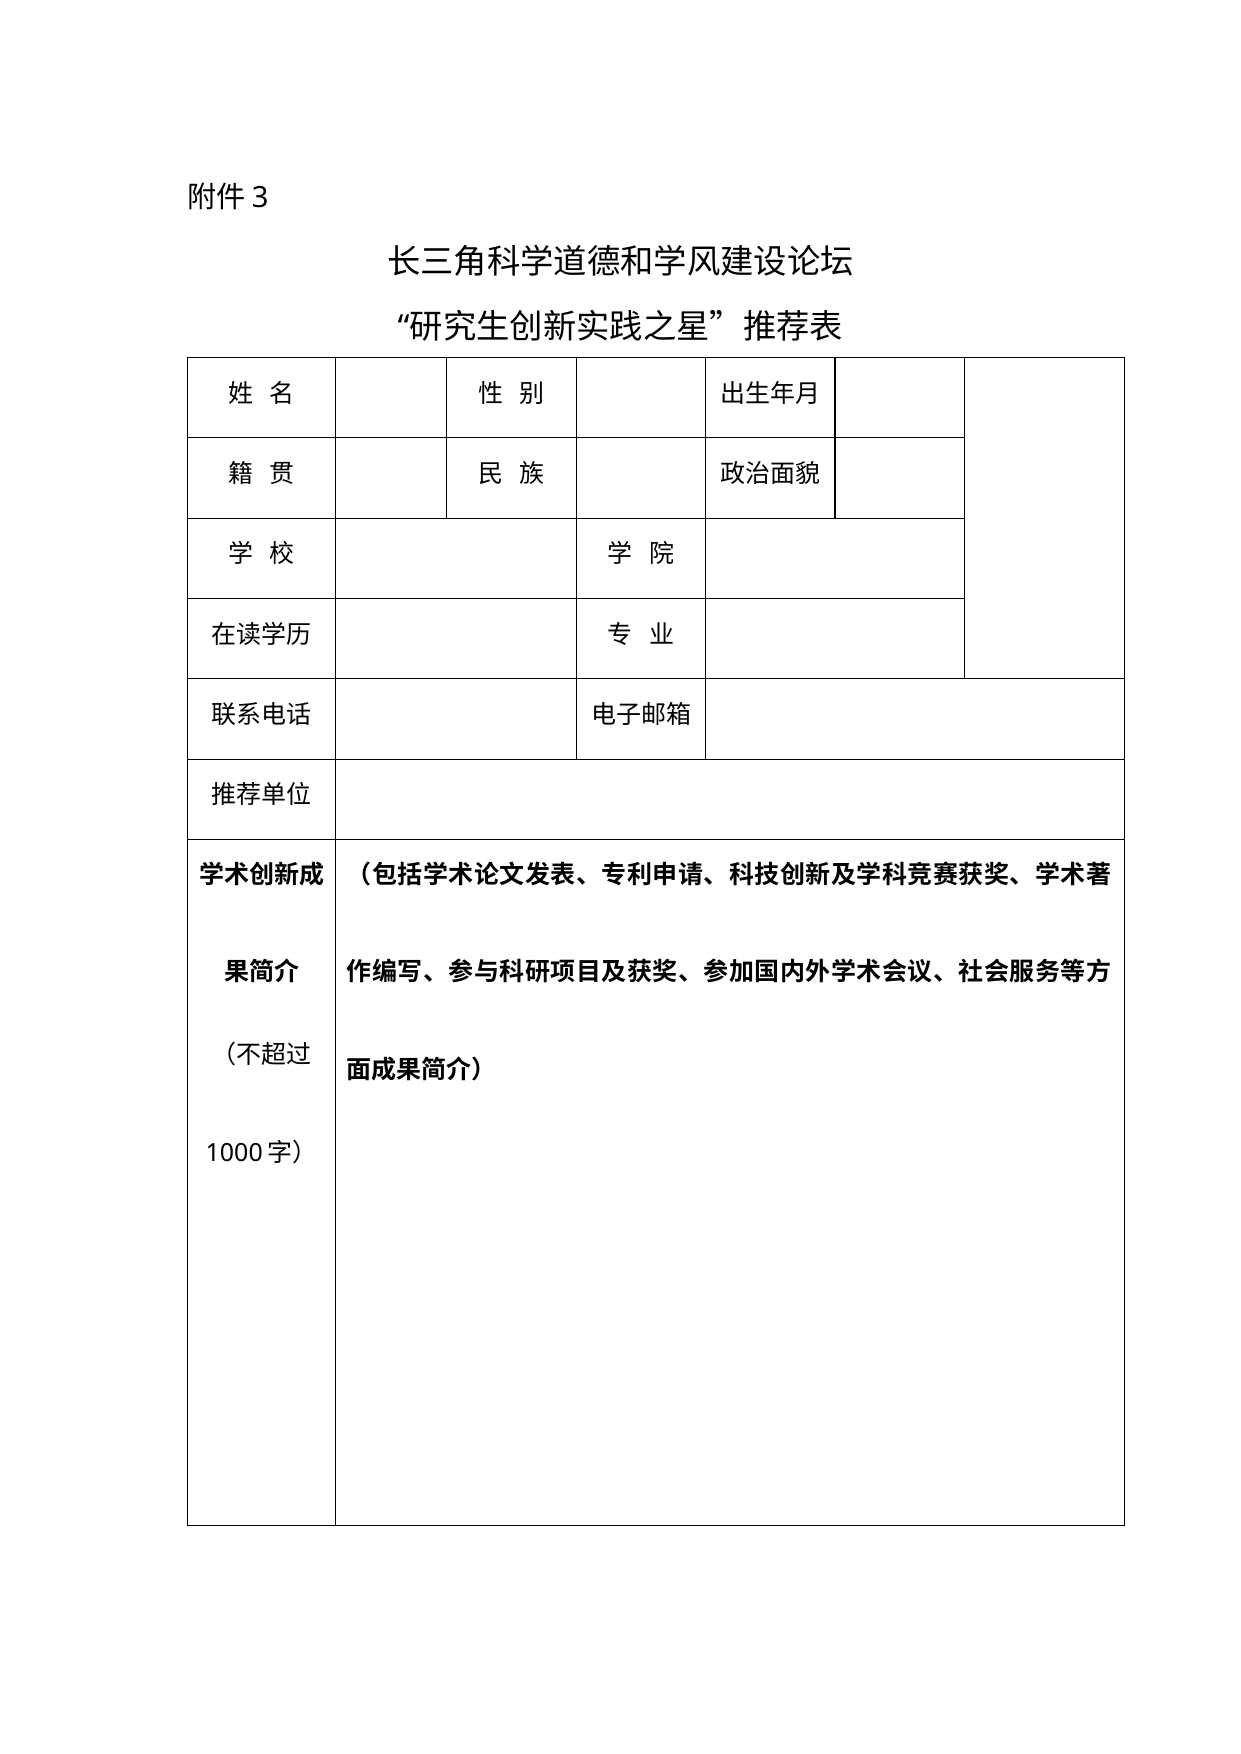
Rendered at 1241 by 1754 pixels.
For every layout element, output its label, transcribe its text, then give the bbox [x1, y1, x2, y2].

text 附件3 [187, 162, 1053, 227]
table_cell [336, 840, 1124, 1525]
table_cell 学 院 [577, 519, 705, 598]
table_header [965, 358, 1124, 678]
table_cell [336, 679, 576, 758]
table_header 性 别 [447, 358, 576, 437]
table_cell 在读学历 [188, 599, 335, 678]
table_header 出生年月 [706, 358, 834, 437]
table_header [577, 358, 705, 437]
table_cell 政治面貌 [706, 438, 834, 518]
table_cell 专 业 [577, 599, 705, 678]
table_cell [706, 519, 964, 598]
table_cell [336, 438, 446, 518]
table_cell 电子邮箱 [577, 679, 705, 758]
table_cell 联系电话 [188, 679, 335, 758]
table_cell [577, 438, 705, 518]
text 长三角科学道德和学风建设论坛 [187, 227, 1053, 292]
table_header [336, 358, 446, 437]
table_cell [336, 760, 1124, 839]
table_cell 推荐单位 [188, 760, 335, 839]
table_cell [336, 519, 576, 598]
table_cell [836, 438, 964, 518]
table_cell 学术创新成果简介 （不超过1000字） [188, 840, 335, 1525]
table_cell [706, 599, 964, 678]
table_cell 民 族 [447, 438, 576, 518]
table_cell 籍 贯 [188, 438, 335, 518]
table_header 姓 名 [188, 358, 335, 437]
table_cell [336, 599, 576, 678]
table_cell [706, 679, 1124, 758]
text “研究生创新实践之星”推荐表 [187, 292, 1053, 357]
table_header [836, 358, 964, 437]
table_cell 学 校 [188, 519, 335, 598]
